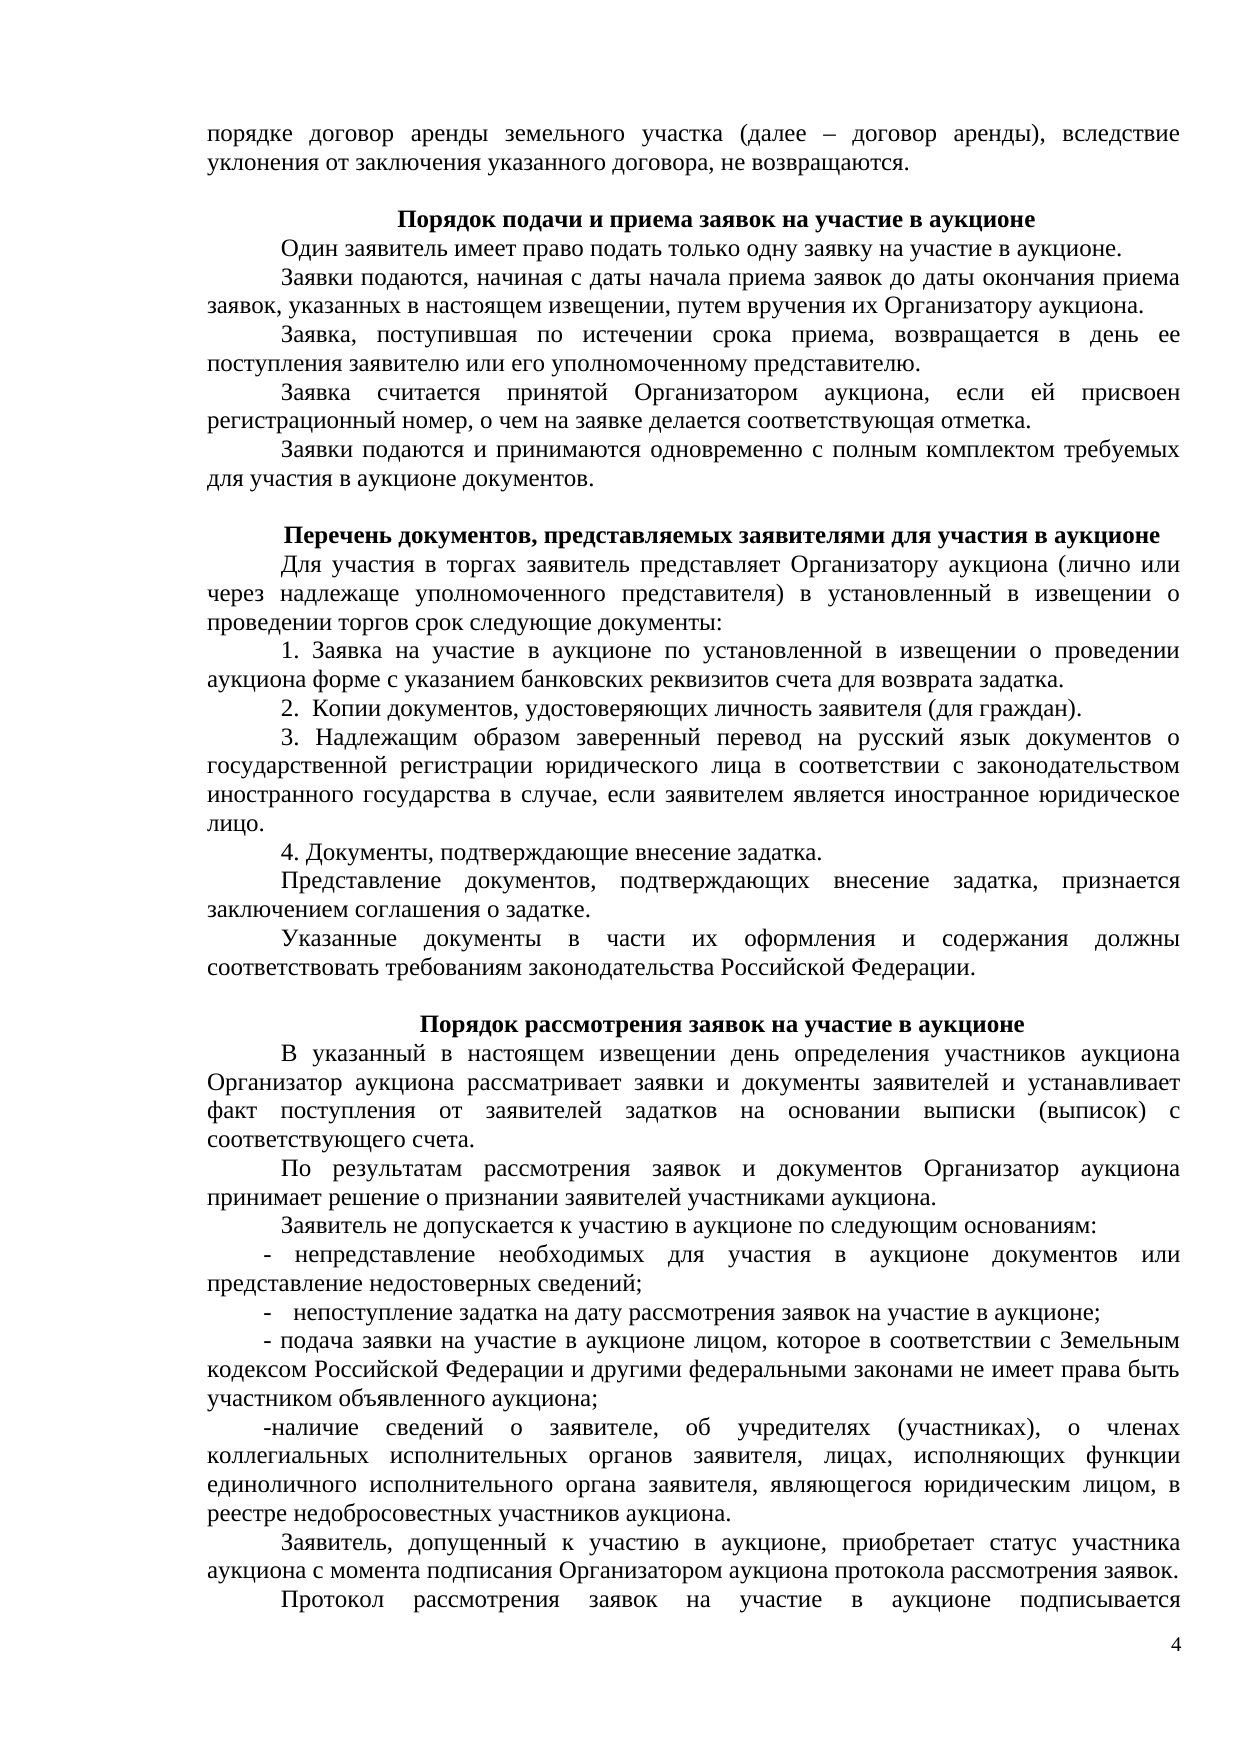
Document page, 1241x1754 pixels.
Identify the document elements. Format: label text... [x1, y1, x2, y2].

text Представление документов, подтверждающих внесение задатка, признается заключением соглашения о задатке. [207, 866, 1181, 923]
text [207, 1584, 1181, 1613]
text 2. Копии документов, удостоверяющих личность заявителя (для граждан). [207, 693, 1181, 722]
text Один заявитель имеет право подать только одну заявку на участие в аукционе. [207, 233, 1181, 262]
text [207, 118, 1181, 176]
text В указанный в настоящем извещении день определения участников аукциона Организатор аукциона рассматривает заявки и документы заявителей и устанавливает факт поступления от заявителей задатков на основании выписки (выписок) с соответствующего счета. [207, 1038, 1181, 1153]
text Указанные документы в части их оформления и содержания должны соответствовать требованиям законодательства Российской Федерации. [207, 923, 1181, 981]
text Заявитель, допущенный к участию в аукционе, приобретает статус участника аукциона с момента подписания Организатором аукциона протокола рассмотрения заявок. [207, 1527, 1181, 1584]
text Заявитель не допускается к участию в аукционе по следующим основаниям: [207, 1211, 1181, 1239]
text - непоступление задатка на дату рассмотрения заявок на участие в аукционе; [207, 1297, 1181, 1326]
text Перечень документов, представляемых заявителями для участия в аукционе [207, 521, 1181, 549]
text Заявка, поступившая по истечении срока приема, возвращается в день ее поступления заявителю или его уполномоченному представителю. [207, 319, 1181, 377]
text 3. Надлежащим образом заверенный перевод на русский язык документов о государственной регистрации юридического лица в соответствии с законодательством иностранного государства в случае, если заявителем является иностранное юридическое лицо. [207, 722, 1181, 837]
text - непредставление необходимых для участия в аукционе документов или представление недостоверных сведений; [207, 1239, 1181, 1297]
text Заявка считается принятой Организатором аукциона, если ей присвоен регистрационный номер, о чем на заявке делается соответствующая отметка. [207, 377, 1181, 434]
text Порядок подачи и приема заявок на участие в аукционе [207, 204, 1181, 233]
text -наличие сведений о заявителе, об учредителях (участниках), о членах коллегиальных исполнительных органов заявителя, лицах, исполняющих функции единоличного исполнительного органа заявителя, являющегося юридическим лицом, в реестре недобросовестных участников аукциона. [207, 1412, 1181, 1527]
text - подача заявки на участие в аукционе лицом, которое в соответствии с Земельным кодексом Российской Федерации и другими федеральными законами не имеет права быть участником объявленного аукциона; [207, 1326, 1181, 1412]
text Для участия в торгах заявитель представляет Организатору аукциона (лично или через надлежаще уполномоченного представителя) в установленный в извещении о проведении торгов срок следующие документы: [207, 549, 1181, 636]
text По результатам рассмотрения заявок и документов Организатор аукциона принимает решение о признании заявителей участниками аукциона. [207, 1153, 1181, 1211]
text 4. Документы, подтверждающие внесение задатка. [207, 837, 1181, 866]
text Заявки подаются, начиная с даты начала приема заявок до даты окончания приема заявок, указанных в настоящем извещении, путем вручения их Организатору аукциона. [207, 262, 1181, 319]
text Порядок рассмотрения заявок на участие в аукционе [207, 1009, 1181, 1038]
text Заявки подаются и принимаются одновременно с полным комплектом требуемых для участия в аукционе документов. [207, 434, 1181, 492]
text 1. Заявка на участие в аукционе по установленной в извещении о проведении аукциона форме с указанием банковских реквизитов счета для возврата задатка. [207, 636, 1181, 693]
